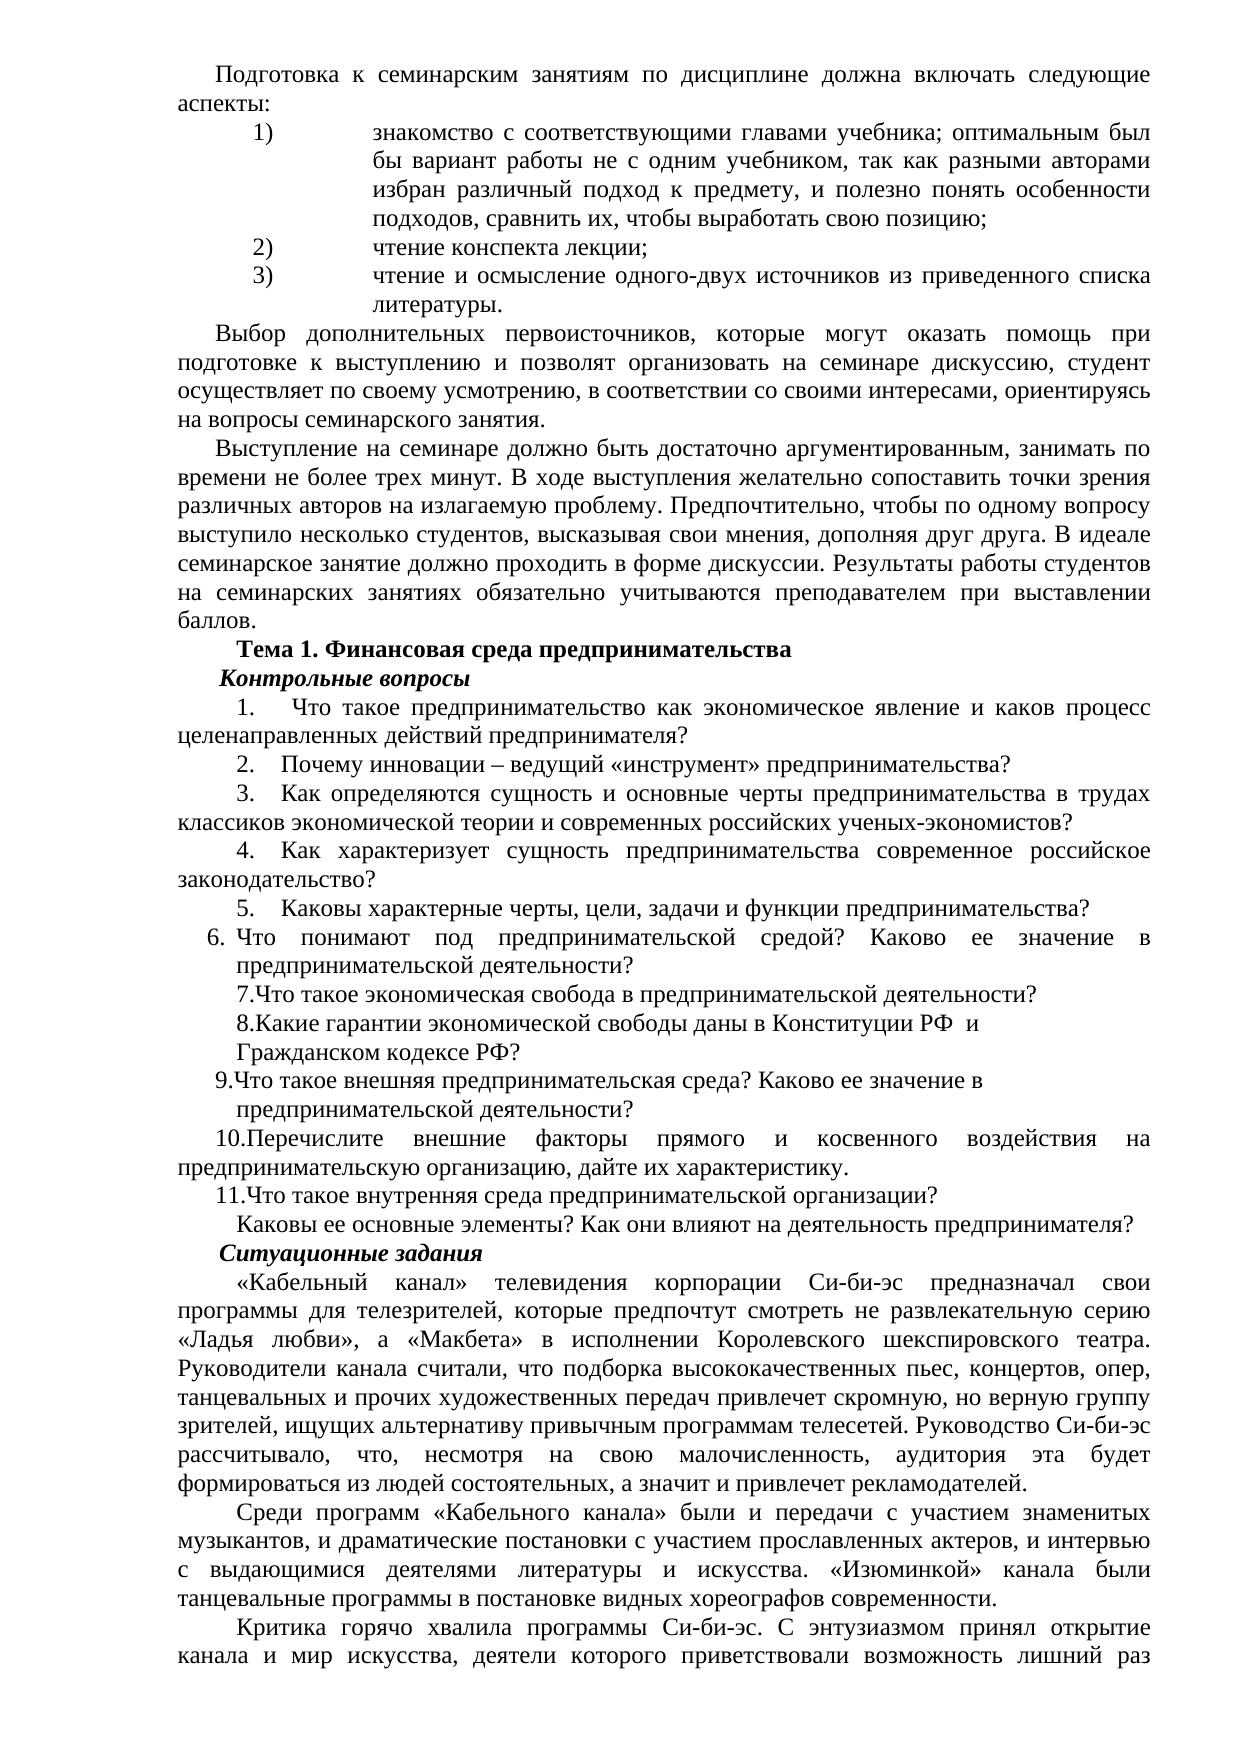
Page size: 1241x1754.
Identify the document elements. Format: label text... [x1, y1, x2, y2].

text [177, 1612, 1152, 1669]
text Выбор дополнительных первоисточников, которые могут оказать помощь при подготовке к выступлению и позволят организовать на семинаре дискуссию, студент осуществляет по своему усмотрению, в соответствии со своими интересами, ориентируясь на вопросы семинарского занятия. [177, 318, 1152, 433]
list чтение и осмысление одного-двух источников из приведенного списка литературы. [252, 260, 1152, 318]
list Что такое предпринимательство как экономическое явление и каков процесс целенаправленных действий предпринимателя? [177, 692, 1152, 749]
text Каковы ее основные элементы? Как они влияют на деятельность предпринимателя? [177, 1209, 1152, 1238]
subtitle Тема 1. Финансовая среда предпринимательства [236, 634, 1152, 663]
text предпринимательской деятельности? [177, 1094, 1152, 1123]
text Выступление на семинаре должно быть достаточно аргументированным, занимать по времени не более трех минут. В ходе выступления желательно сопоставить точки зрения различных авторов на излагаемую проблему. Предпочтительно, чтобы по одному вопросу выступило несколько студентов, высказывая свои мнения, дополняя друг друга. В идеале семинарское занятие должно проходить в форме дискуссии. Результаты работы студентов на семинарских занятиях обязательно учитываются преподавателем при выставлении баллов. [177, 433, 1152, 634]
text Подготовка к семинарским занятиям по дисциплине должна включать следующие аспекты: [177, 59, 1152, 117]
list Как определяются сущность и основные черты предпринимательства в трудах классиков экономической теории и современных российских ученых-экономистов? [177, 778, 1152, 835]
list чтение конспекта лекции; [252, 232, 1152, 260]
list Каковы характерные черты, цели, задачи и функции предпринимательства? [177, 893, 1152, 922]
text Гражданском кодексе РФ? [177, 1037, 1152, 1065]
list Как характеризует сущность предпринимательства современное российское законодательство? [177, 835, 1152, 893]
list Почему инновации – ведущий «инструмент» предпринимательства? [177, 749, 1152, 778]
subtitle Ситуационные задания [177, 1238, 1152, 1267]
subtitle Контрольные вопросы [177, 663, 1152, 692]
text 9.Что такое внешняя предпринимательская среда? Каково ее значение в [177, 1065, 1152, 1094]
list 7.Что такое экономическая свобода в предпринимательской деятельности? [236, 979, 1152, 1008]
list 8.Какие гарантии экономической свободы даны в Конституции РФ и [236, 1008, 1152, 1037]
text «Кабельный канал» телевидения корпорации Си-би-эс предназначал свои программы для телезрителей, которые предпочтут смотреть не развлекательную серию «Ладья любви», а «Макбета» в исполнении Королевского шекспировского театра. Руководители канала считали, что подборка высококачественных пьес, концертов, опер, танцевальных и прочих художественных передач привлечет скромную, но верную группу зрителей, ищущих альтернативу привычным программам телесетей. Руководство Си-би-эс рассчитывало, что, несмотря на свою малочисленность, аудитория эта будет формироваться из людей состоятельных, а значит и привлечет рекламодателей. [177, 1267, 1152, 1497]
text 11.Что такое внутренняя среда предпринимательской организации? [177, 1180, 1152, 1209]
text 10.Перечислите внешние факторы прямого и косвенного воздействия на предпринимательскую организацию, дайте их характеристику. [177, 1123, 1152, 1180]
list 6. Что понимают под предпринимательской средой? Каково ее значение в предпринимательской деятельности? [207, 922, 1152, 979]
text Среди программ «Кабельного канала» были и передачи с участием знаменитых музыкантов, и драматические постановки с участием прославленных актеров, и интервью с выдающимися деятелями литературы и искусства. «Изюминкой» канала были танцевальные программы в постановке видных хореографов современности. [177, 1497, 1152, 1612]
list знакомство с соответствующими главами учебника; оптимальным был бы вариант работы не с одним учебником, так как разными авторами избран различный подход к предмету, и полезно понять особенности подходов, сравнить их, чтобы выработать свою позицию; [252, 117, 1152, 232]
